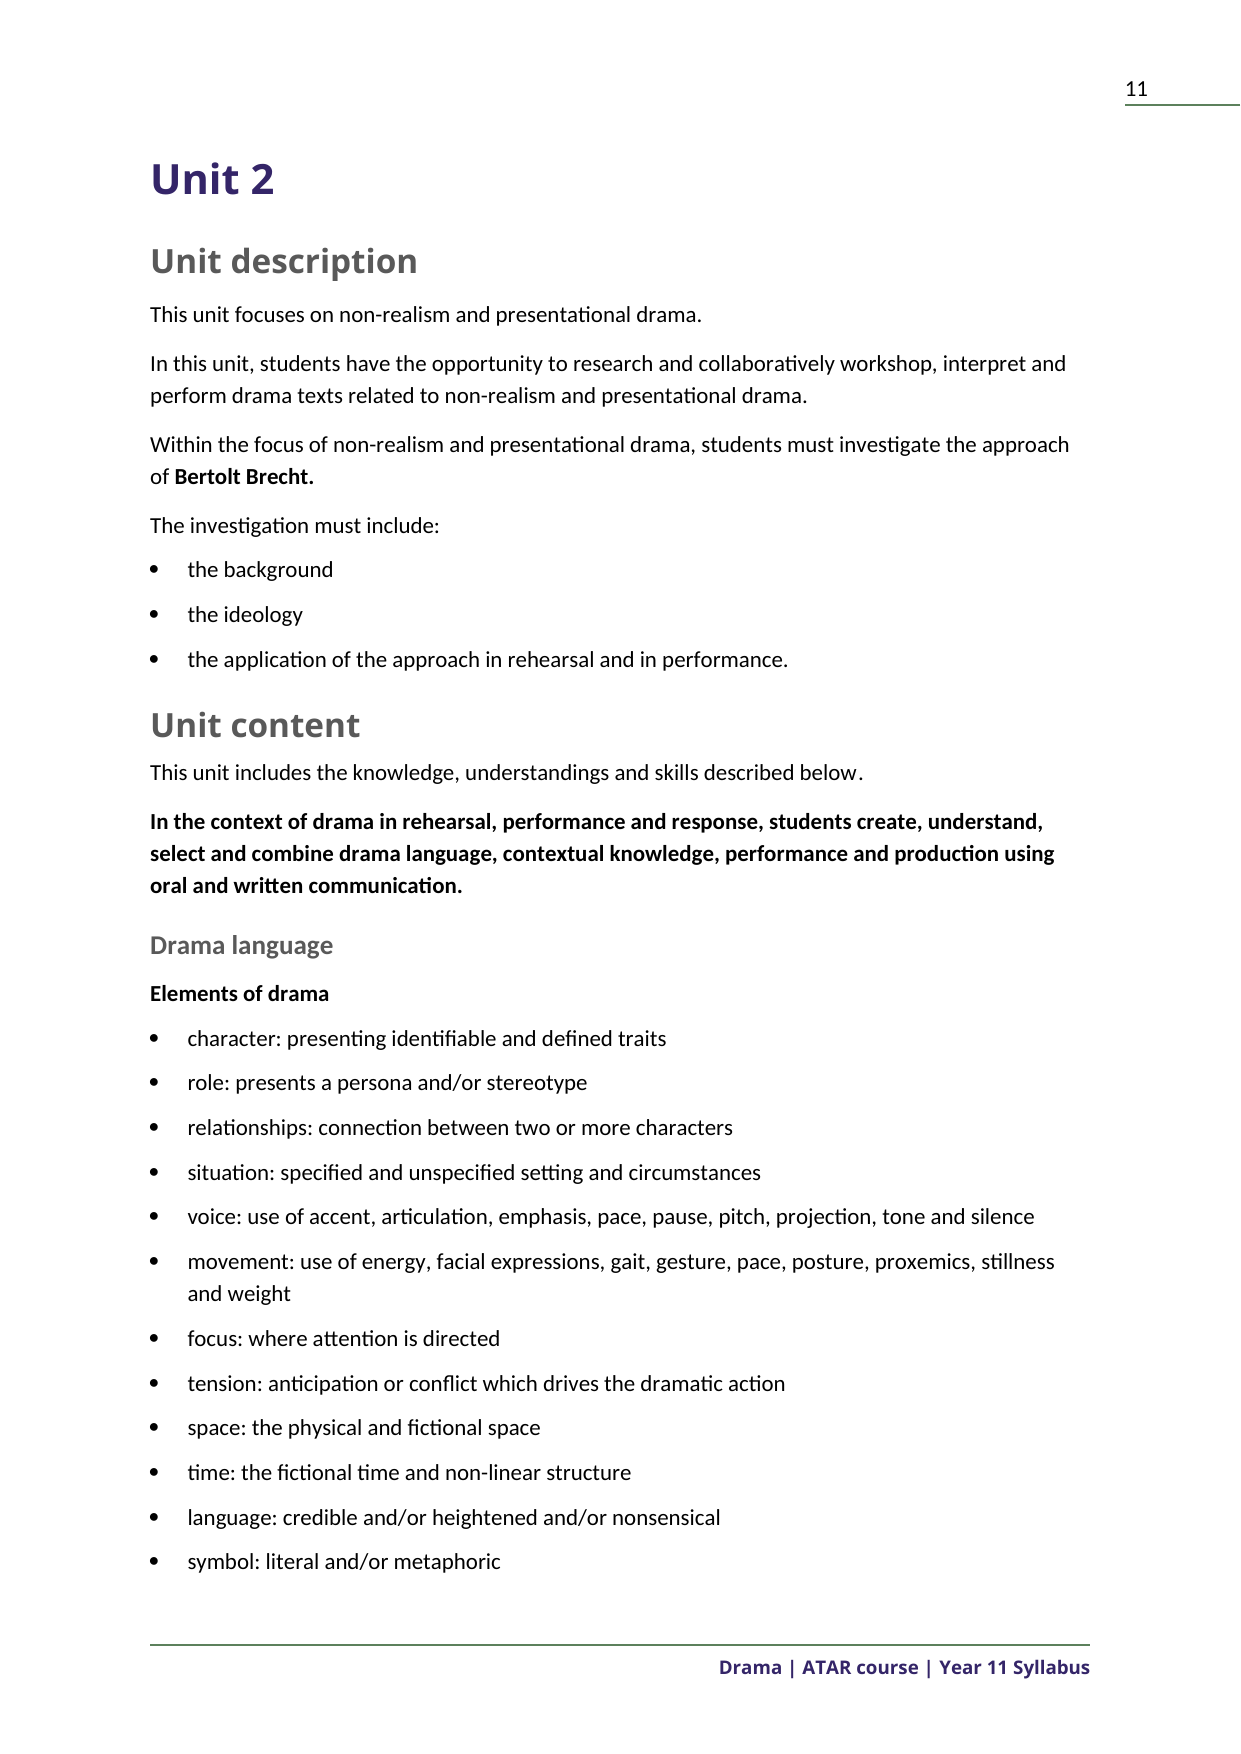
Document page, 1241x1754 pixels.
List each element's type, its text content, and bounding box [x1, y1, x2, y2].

list role: presents a persona and/or stereotype [150, 1068, 1090, 1096]
list the application of the approach in rehearsal and in performance. [150, 645, 1090, 673]
list movement: use of energy, facial expressions, gait, gesture, pace, posture, proxemics, stillness and weight [150, 1247, 1090, 1307]
list language: credible and/or heightened and/or nonsensical [150, 1503, 1090, 1531]
list symbol: literal and/or metaphoric [150, 1547, 1090, 1575]
list the ideology [150, 600, 1090, 628]
subtitle Elements of drama [150, 979, 1090, 1007]
text In the context of drama in rehearsal, performance and response, students create, understand, select and combine drama language, contextual knowledge, performance and production using oral and written communication. [150, 807, 1090, 899]
list voice: use of accent, articulation, emphasis, pace, pause, pitch, projection, tone and silence [150, 1202, 1090, 1230]
list tension: anticipation or conflict which drives the dramatic action [150, 1369, 1090, 1397]
subtitle Unit description [150, 237, 1090, 283]
text In this unit, students have the opportunity to research and collaboratively workshop, interpret and perform drama texts related to non-realism and presentational drama. [150, 349, 1090, 409]
list focus: where attention is directed [150, 1324, 1090, 1352]
list character: presenting identifiable and defined traits [150, 1024, 1090, 1052]
subtitle Unit content [150, 702, 1090, 747]
list the background [150, 555, 1090, 583]
list relationships: connection between two or more characters [150, 1113, 1090, 1141]
text Within the focus of non-realism and presentational drama, students must investigate the approach of Bertolt Brecht. [150, 430, 1090, 490]
text This unit focuses on non-realism and presentational drama. [150, 300, 1090, 328]
list space: the physical and fictional space [150, 1413, 1090, 1441]
subtitle Unit 2 [150, 150, 1090, 207]
list situation: specified and unspecified setting and circumstances [150, 1158, 1090, 1186]
text The investigation must include: [150, 511, 1090, 539]
list time: the fictional time and non-linear structure [150, 1458, 1090, 1486]
text This unit includes the knowledge, understandings and skills described below. [150, 758, 1090, 786]
subtitle Drama language [150, 928, 1090, 962]
